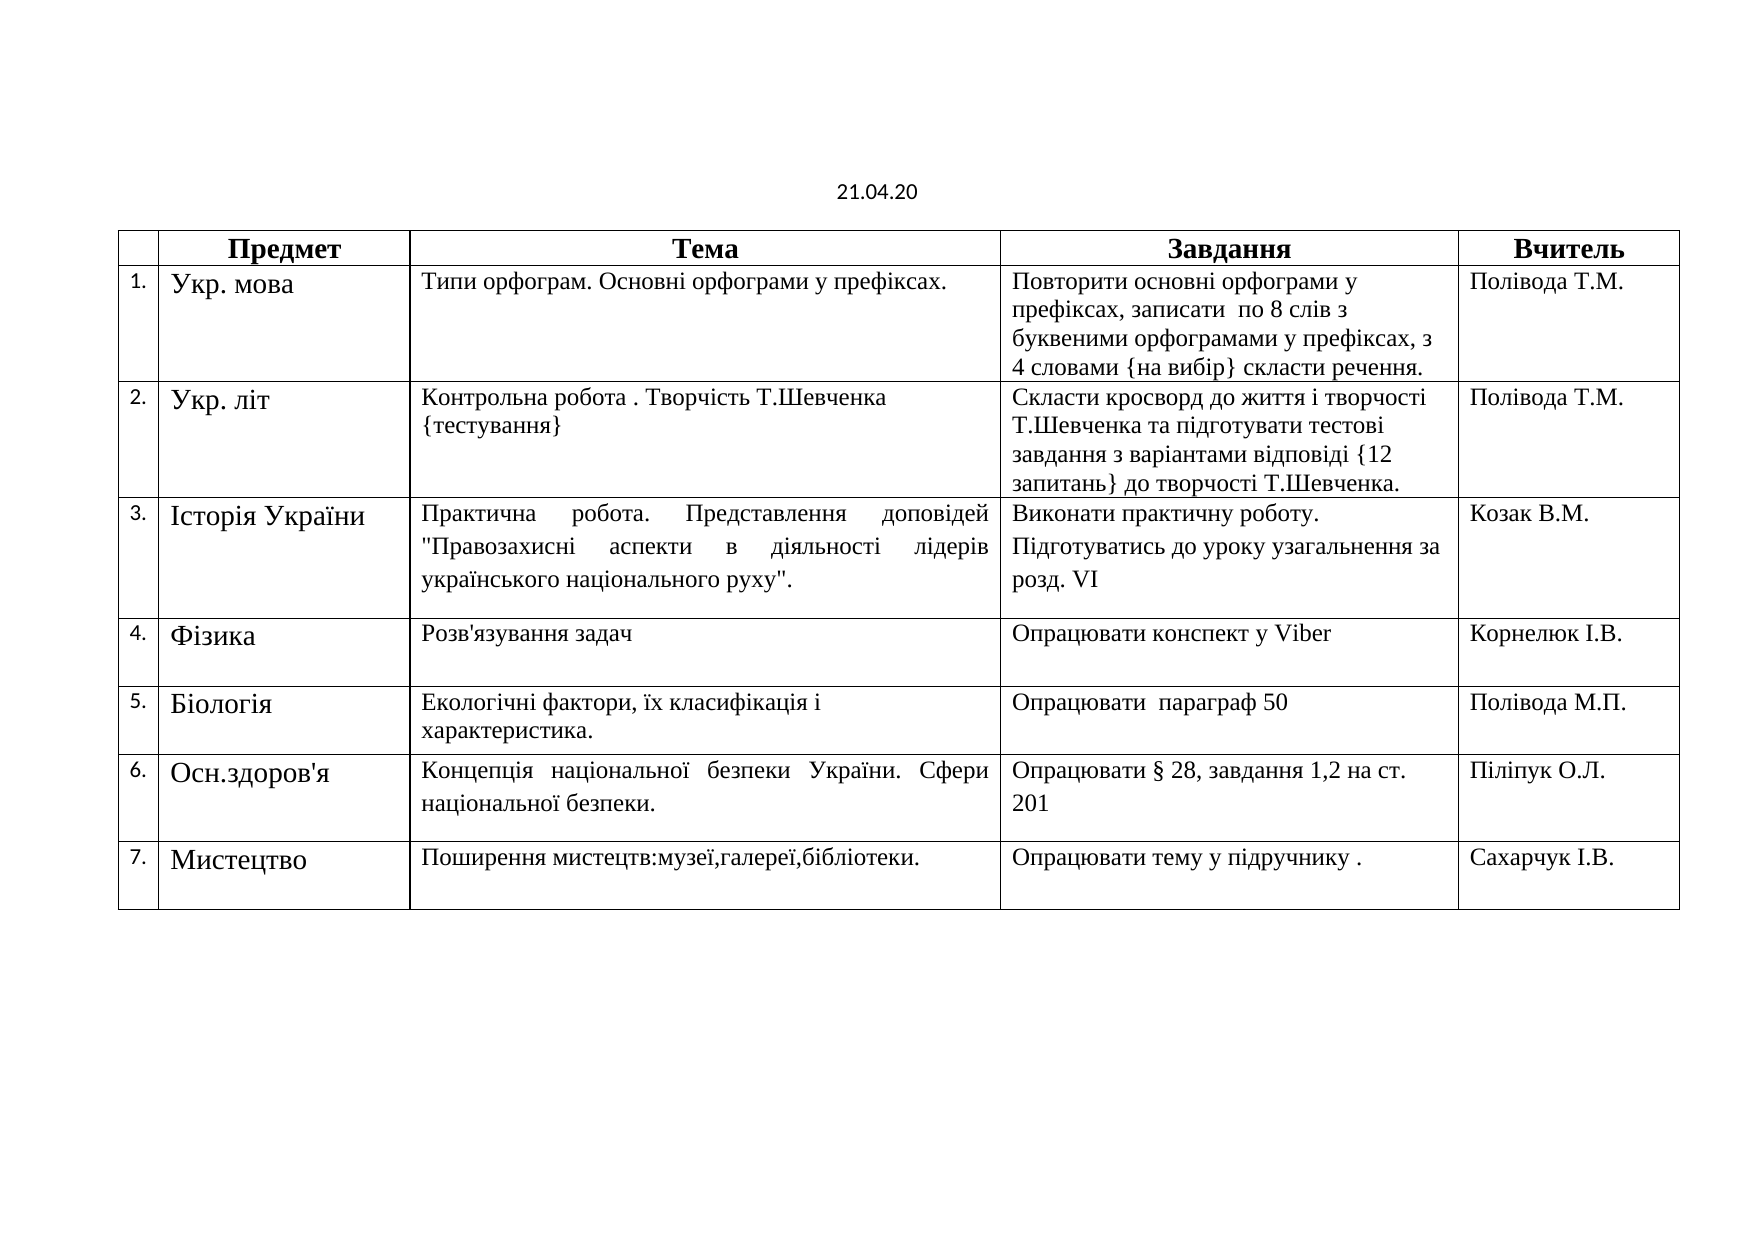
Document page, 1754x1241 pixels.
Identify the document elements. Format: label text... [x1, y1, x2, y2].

text 21.04.20 [118, 177, 1636, 205]
table_cell 7. [119, 842, 158, 909]
table_cell Історія України [159, 498, 409, 617]
table_header Предмет [159, 231, 409, 265]
table_cell 6. [119, 755, 158, 841]
table_cell 5. [119, 687, 158, 754]
table_cell Екологічні фактори, їх класифікація і характеристика. [411, 687, 1000, 754]
table_cell Опрацювати конспект у Viber [1001, 619, 1458, 686]
table_cell Полівода Т.М. [1459, 266, 1679, 381]
table_cell Полівода Т.М. [1459, 382, 1679, 497]
table_cell Козак В.М. [1459, 498, 1679, 617]
table_cell Виконати практичну роботу. Підготуватись до уроку узагальнення за розд. VI [1001, 498, 1458, 617]
table_header Завдання [1001, 231, 1458, 265]
table_cell Концепція національної безпеки України. Сфери національної безпеки. [411, 755, 1000, 841]
table_cell Осн.здоров'я [159, 755, 409, 841]
table_cell Практична робота. Представлення доповідей "Правозахисні аспекти в діяльності лідерів українського національного руху". [411, 498, 1000, 617]
table_cell Мистецтво [159, 842, 409, 909]
table_cell Фізика [159, 619, 409, 686]
table_cell Поширення мистецтв:музеї,галереї,бібліотеки. [411, 842, 1000, 909]
table_cell Опрацювати § 28, завдання 1,2 на ст. 201 [1001, 755, 1458, 841]
table_header Тема [411, 231, 1000, 265]
table_cell Повторити основні орфограми у префіксах, записати по 8 слів з буквеними орфограмами у префіксах, з 4 словами {на вибір} скласти речення. [1001, 266, 1458, 381]
table_cell 2. [119, 382, 158, 497]
table_cell Піліпук О.Л. [1459, 755, 1679, 841]
table_cell Укр. мова [159, 266, 409, 381]
table_cell Скласти кросворд до життя і творчості Т.Шевченка та підготувати тестові завдання з варіантами відповіді {12 запитань} до творчості Т.Шевченка. [1001, 382, 1458, 497]
table_cell Сахарчук І.В. [1459, 842, 1679, 909]
table_cell 1. [119, 266, 158, 381]
table_cell Укр. літ [159, 382, 409, 497]
table_cell Полівода М.П. [1459, 687, 1679, 754]
table_cell Розв'язування задач [411, 619, 1000, 686]
table_header [119, 231, 158, 265]
table_cell Опрацювати параграф 50 [1001, 687, 1458, 754]
table_cell Корнелюк І.В. [1459, 619, 1679, 686]
table_cell Типи орфограм. Основні орфограми у префіксах. [411, 266, 1000, 381]
table_header Вчитель [1459, 231, 1679, 265]
table_cell 4. [119, 619, 158, 686]
table_cell 3. [119, 498, 158, 617]
table_cell Біологія [159, 687, 409, 754]
table_cell Контрольна робота . Творчість Т.Шевченка {тестування} [411, 382, 1000, 497]
table_cell Опрацювати тему у підручнику . [1001, 842, 1458, 909]
